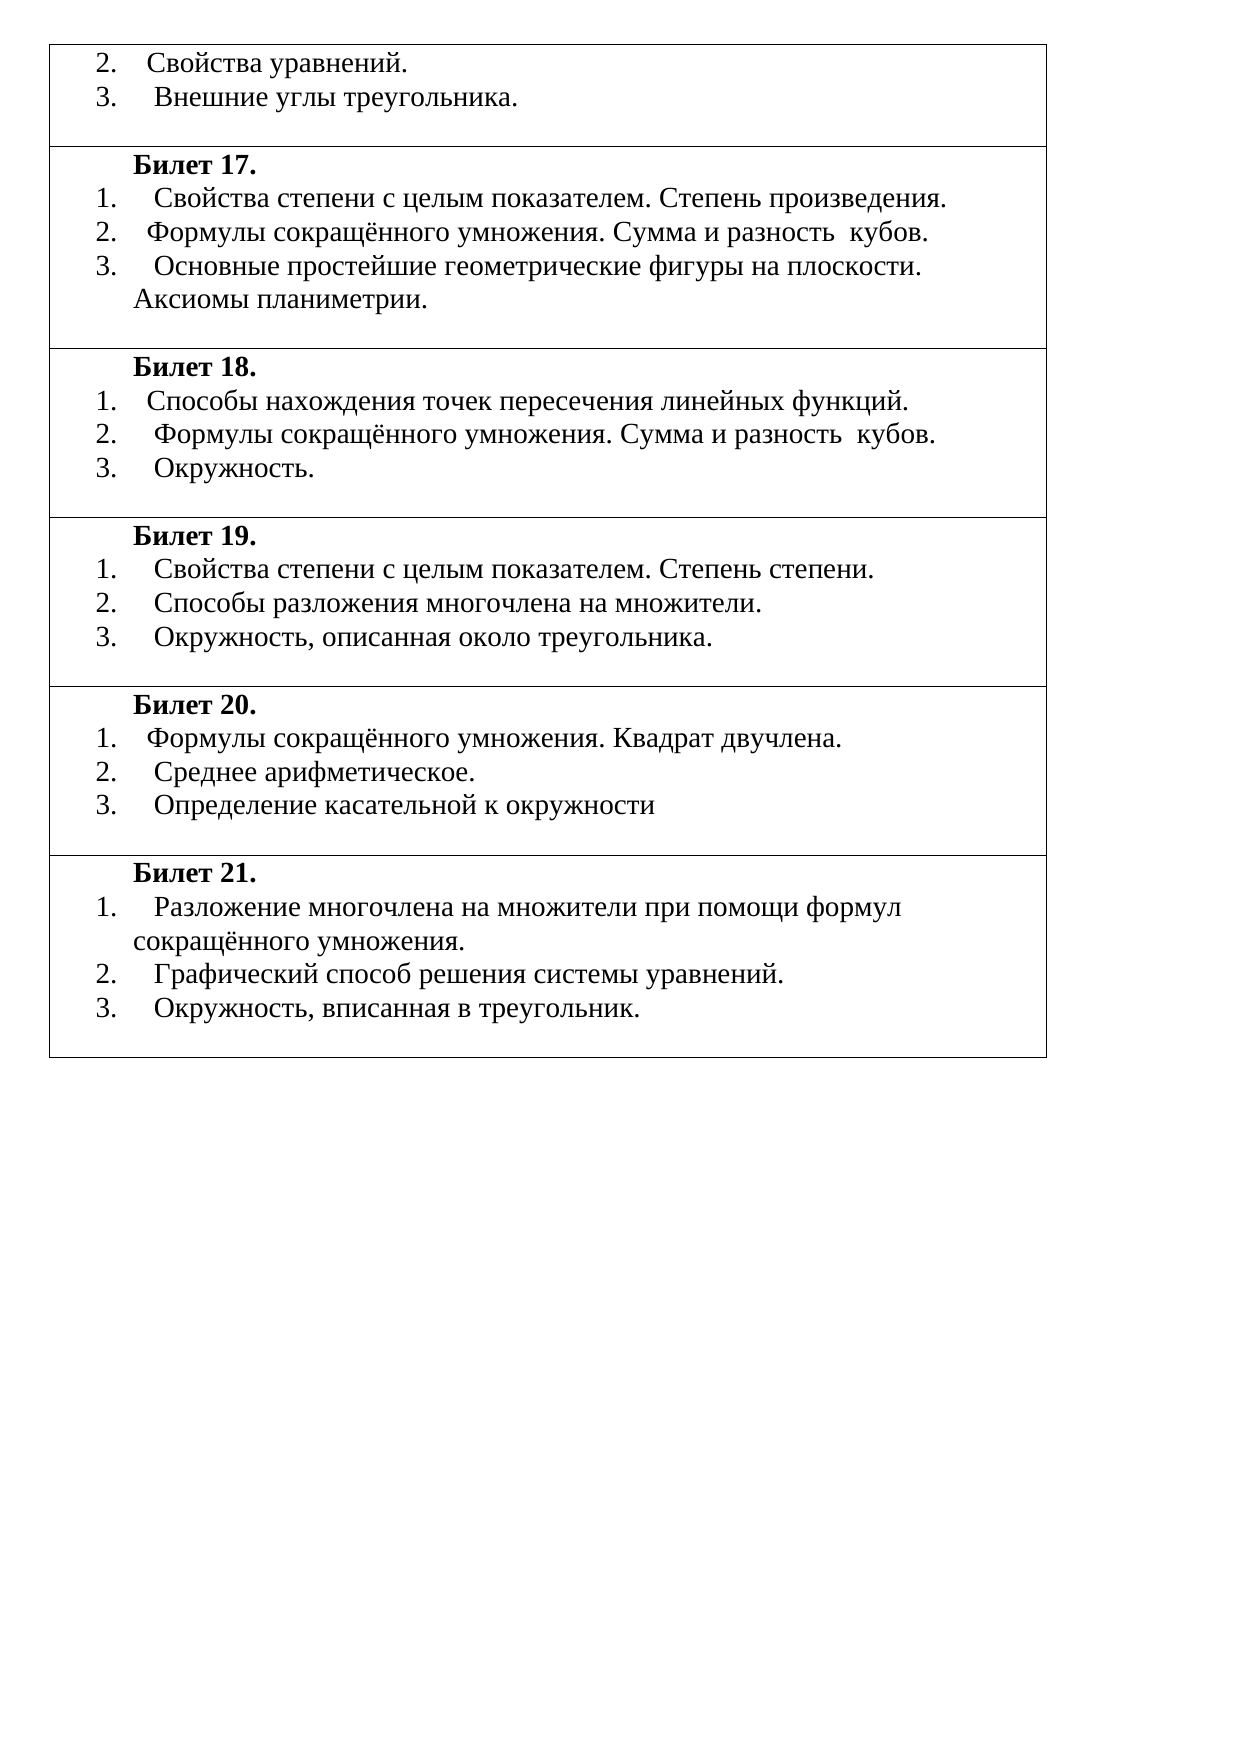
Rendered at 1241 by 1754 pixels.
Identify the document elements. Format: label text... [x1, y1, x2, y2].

table_cell Билет 21. 1. Разложение многочлена на множители при помощи формул сокращённого умножения. 2. Графический способ решения системы уравнений. 3. Окружность, вписанная в треугольник. [50, 856, 1046, 1057]
table_cell Билет 20. 1. Формулы сокращённого умножения. Квадрат двучлена. 2. Среднее арифметическое. 3. Определение касательной к окружности [50, 687, 1046, 854]
table_cell Билет 19. 1. Свойства степени с целым показателем. Степень степени. 2. Способы разложения многочлена на множители. 3. Окружность, описанная около треугольника. [50, 518, 1046, 686]
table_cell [50, 45, 1046, 146]
table_cell Билет 18. 1. Способы нахождения точек пересечения линейных функций. 2. Формулы сокращённого умножения. Сумма и разность кубов. 3. Окружность. [50, 349, 1046, 517]
table_cell Билет 17. 1. Свойства степени с целым показателем. Степень произведения. 2. Формулы сокращённого умножения. Сумма и разность кубов. 3. Основные простейшие геометрические фигуры на плоскости. Аксиомы планиметрии. [50, 147, 1046, 348]
